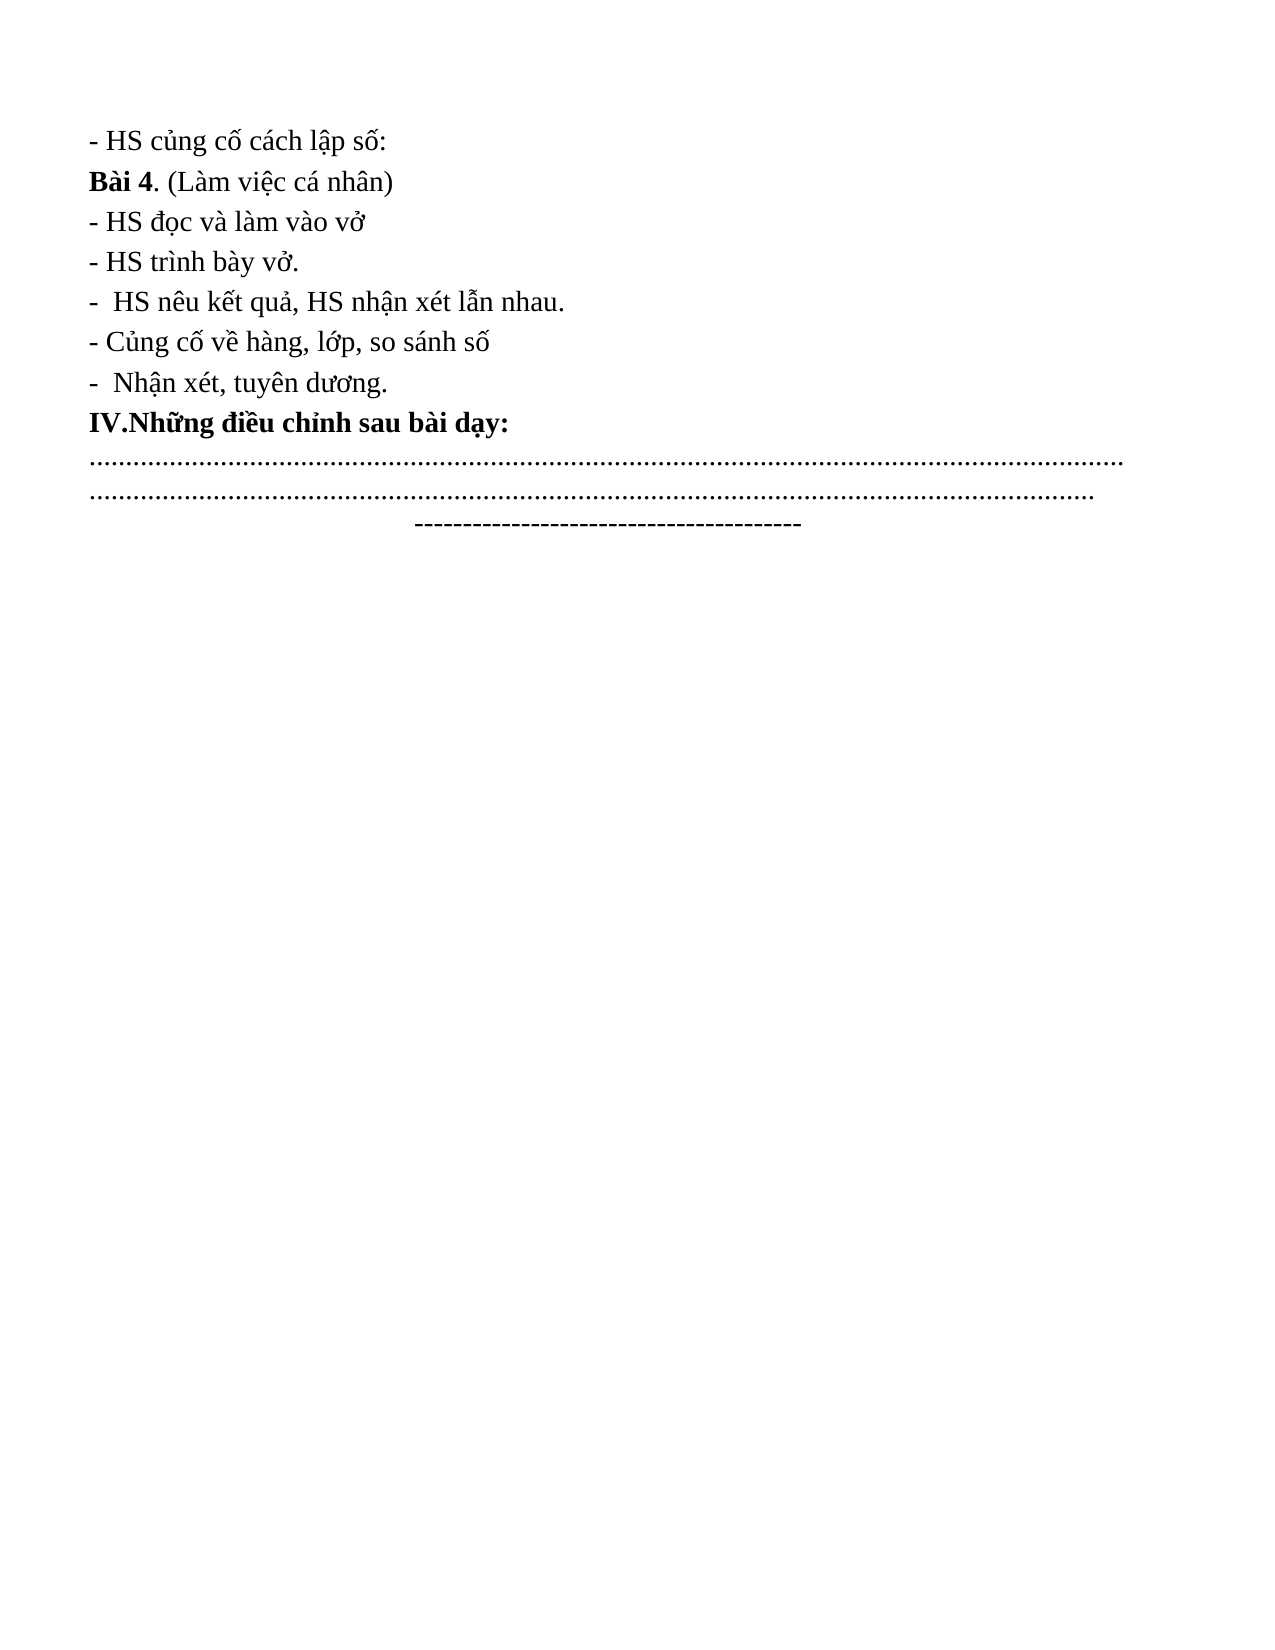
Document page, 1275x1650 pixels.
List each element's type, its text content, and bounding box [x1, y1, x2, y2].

text - HS nêu kết quả, HS nhận xét lẫn nhau. [89, 284, 1127, 318]
text ---------------------------------------- [89, 506, 1127, 539]
text Bài 4. (Làm việc cá nhân) [89, 164, 1127, 197]
text - HS củng cố cách lập số: [89, 123, 1127, 157]
text - Nhận xét, tuyên dương. [89, 365, 1127, 398]
text - Củng cố về hàng, lớp, so sánh số [89, 324, 1127, 358]
text ........................................................................................................................................................................................................................................................................................ [89, 438, 1127, 506]
text - HS trình bày vở. [89, 244, 1127, 278]
text IV.Những điều chỉnh sau bài dạy: [89, 405, 1127, 438]
text - HS đọc và làm vào vở [89, 204, 1127, 237]
